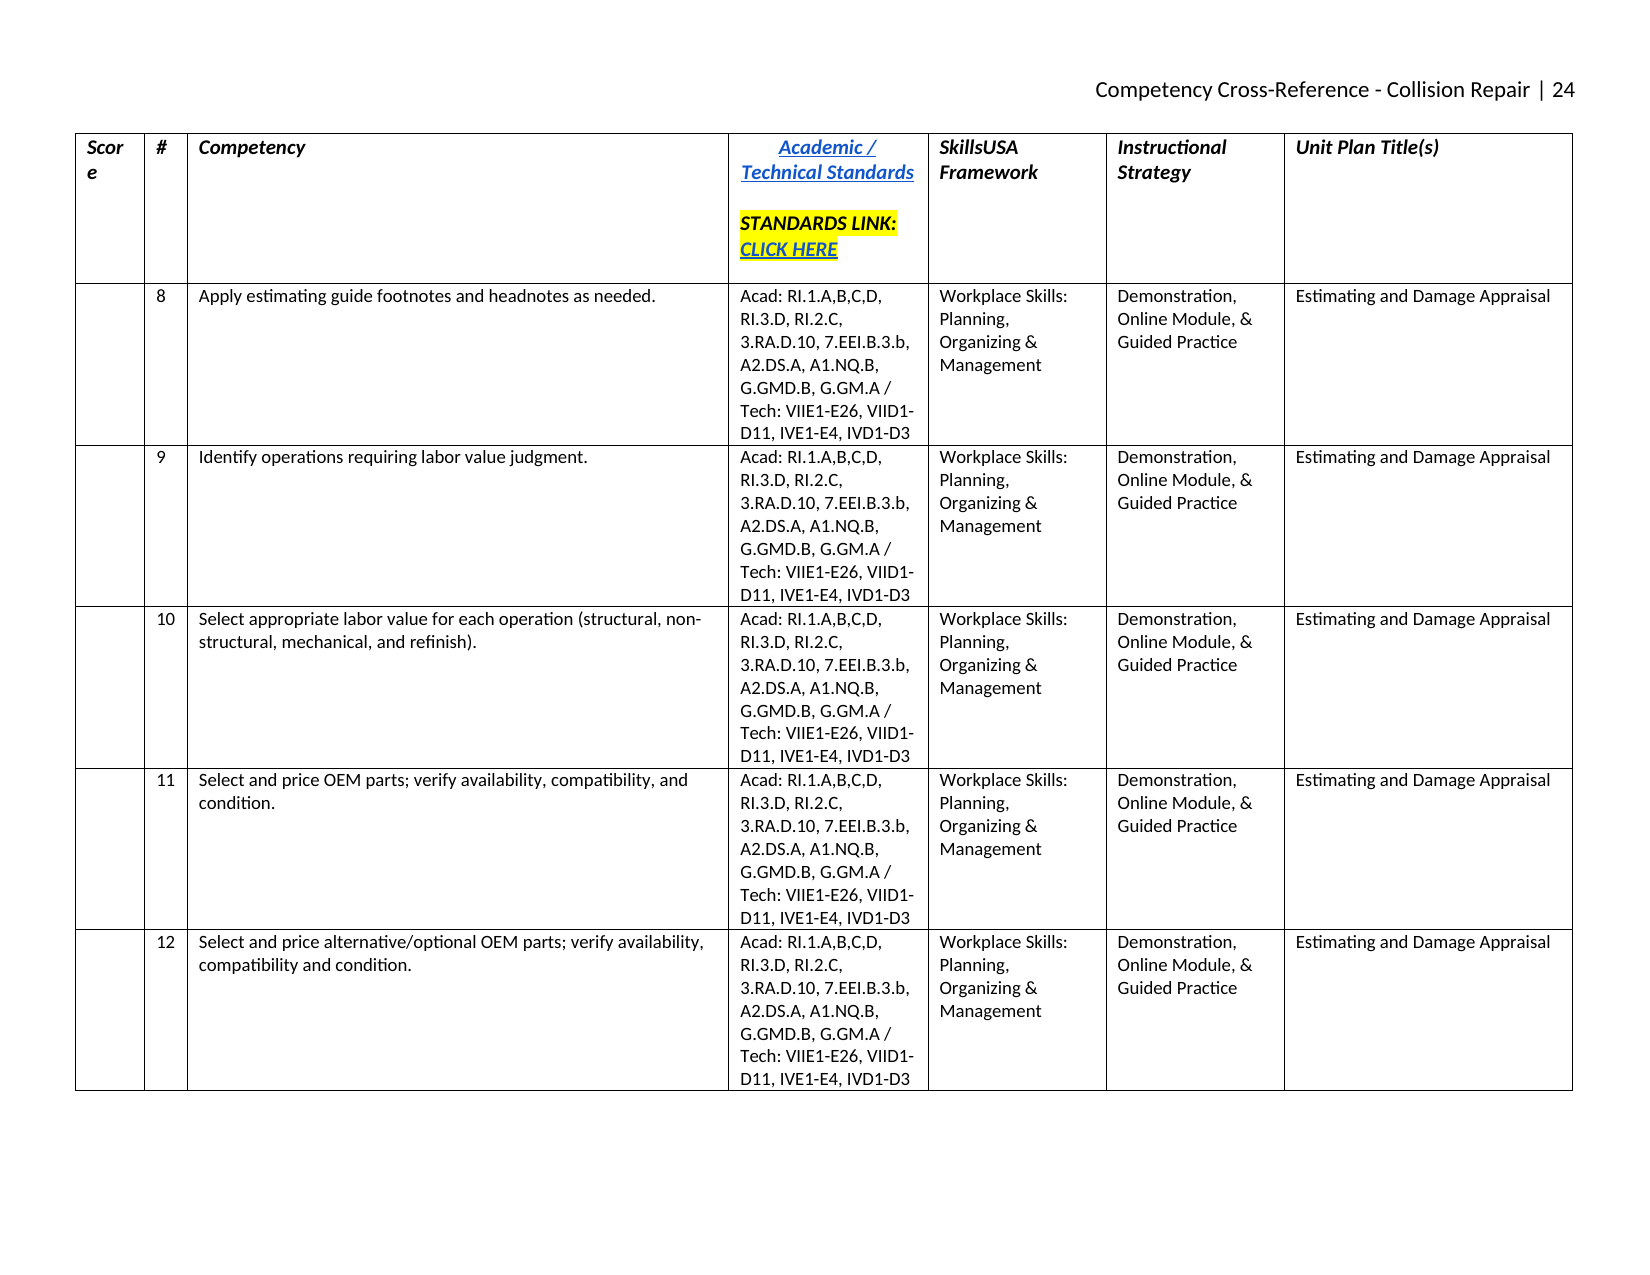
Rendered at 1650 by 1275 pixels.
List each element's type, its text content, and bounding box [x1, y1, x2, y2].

table_cell Workplace Skills: Planning, Organizing & Management [929, 769, 1106, 929]
table_cell Apply estimating guide footnotes and headnotes as needed. [188, 284, 728, 444]
table_header # [145, 134, 187, 283]
table_cell Demonstration, Online Module, & Guided Practice [1107, 769, 1284, 929]
table_cell 10 [145, 607, 187, 767]
table_cell Workplace Skills: Planning, Organizing & Management [929, 446, 1106, 606]
table_cell Estimating and Damage Appraisal [1285, 446, 1572, 606]
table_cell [729, 284, 928, 444]
table_cell Estimating and Damage Appraisal [1285, 284, 1572, 444]
table_header Score [76, 134, 144, 283]
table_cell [929, 284, 1106, 444]
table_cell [729, 930, 928, 1090]
table_cell 11 [145, 769, 187, 929]
table_cell Acad: RI.1.A,B,C,D, RI.3.D, RI.2.C, 3.RA.D.10, 7.EEI.B.3.b, A2.DS.A, A1.NQ.B, G.GMD.B, G.GM.A / Tech: VIIE1-E26, VIID1-D11, IVE1-E4, IVD1-D3 [729, 446, 928, 606]
table_cell Select and price alternative/optional OEM parts; verify availability, compatibility and condition. [188, 930, 728, 1090]
table_cell Demonstration, Online Module, & Guided Practice [1107, 607, 1284, 767]
table_cell [76, 446, 144, 606]
table_cell 12 [145, 930, 187, 1090]
table_cell Identify operations requiring labor value judgment. [188, 446, 728, 606]
table_cell [76, 607, 144, 767]
table_cell 9 [145, 446, 187, 606]
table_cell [1107, 284, 1284, 444]
table_cell Workplace Skills: Planning, Organizing & Management [929, 607, 1106, 767]
table_header SkillsUSA Framework [929, 134, 1106, 283]
table_cell 8 [145, 284, 187, 444]
table_cell Estimating and Damage Appraisal [1285, 930, 1572, 1090]
table_cell Select and price OEM parts; verify availability, compatibility, and condition. [188, 769, 728, 929]
table_cell [76, 930, 144, 1090]
table_header Academic / Technical Standards STANDARDS LINK: CLICK HERE [729, 134, 928, 283]
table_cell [1107, 930, 1284, 1090]
table_cell [76, 284, 144, 444]
table_cell Acad: RI.1.A,B,C,D, RI.3.D, RI.2.C, 3.RA.D.10, 7.EEI.B.3.b, A2.DS.A, A1.NQ.B, G.GMD.B, G.GM.A / Tech: VIIE1-E26, VIID1-D11, IVE1-E4, IVD1-D3 [729, 769, 928, 929]
table_cell Acad: RI.1.A,B,C,D, RI.3.D, RI.2.C, 3.RA.D.10, 7.EEI.B.3.b, A2.DS.A, A1.NQ.B, G.GMD.B, G.GM.A / Tech: VIIE1-E26, VIID1-D11, IVE1-E4, IVD1-D3 [729, 607, 928, 767]
table_cell Select appropriate labor value for each operation (structural, non-structural, mechanical, and refinish). [188, 607, 728, 767]
table_header Instructional Strategy [1107, 134, 1284, 283]
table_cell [929, 930, 1106, 1090]
table_header Unit Plan Title(s) [1285, 134, 1572, 283]
table_header Competency [188, 134, 728, 283]
table_cell Estimating and Damage Appraisal [1285, 607, 1572, 767]
table_cell [76, 769, 144, 929]
table_cell Demonstration, Online Module, & Guided Practice [1107, 446, 1284, 606]
table_cell Estimating and Damage Appraisal [1285, 769, 1572, 929]
